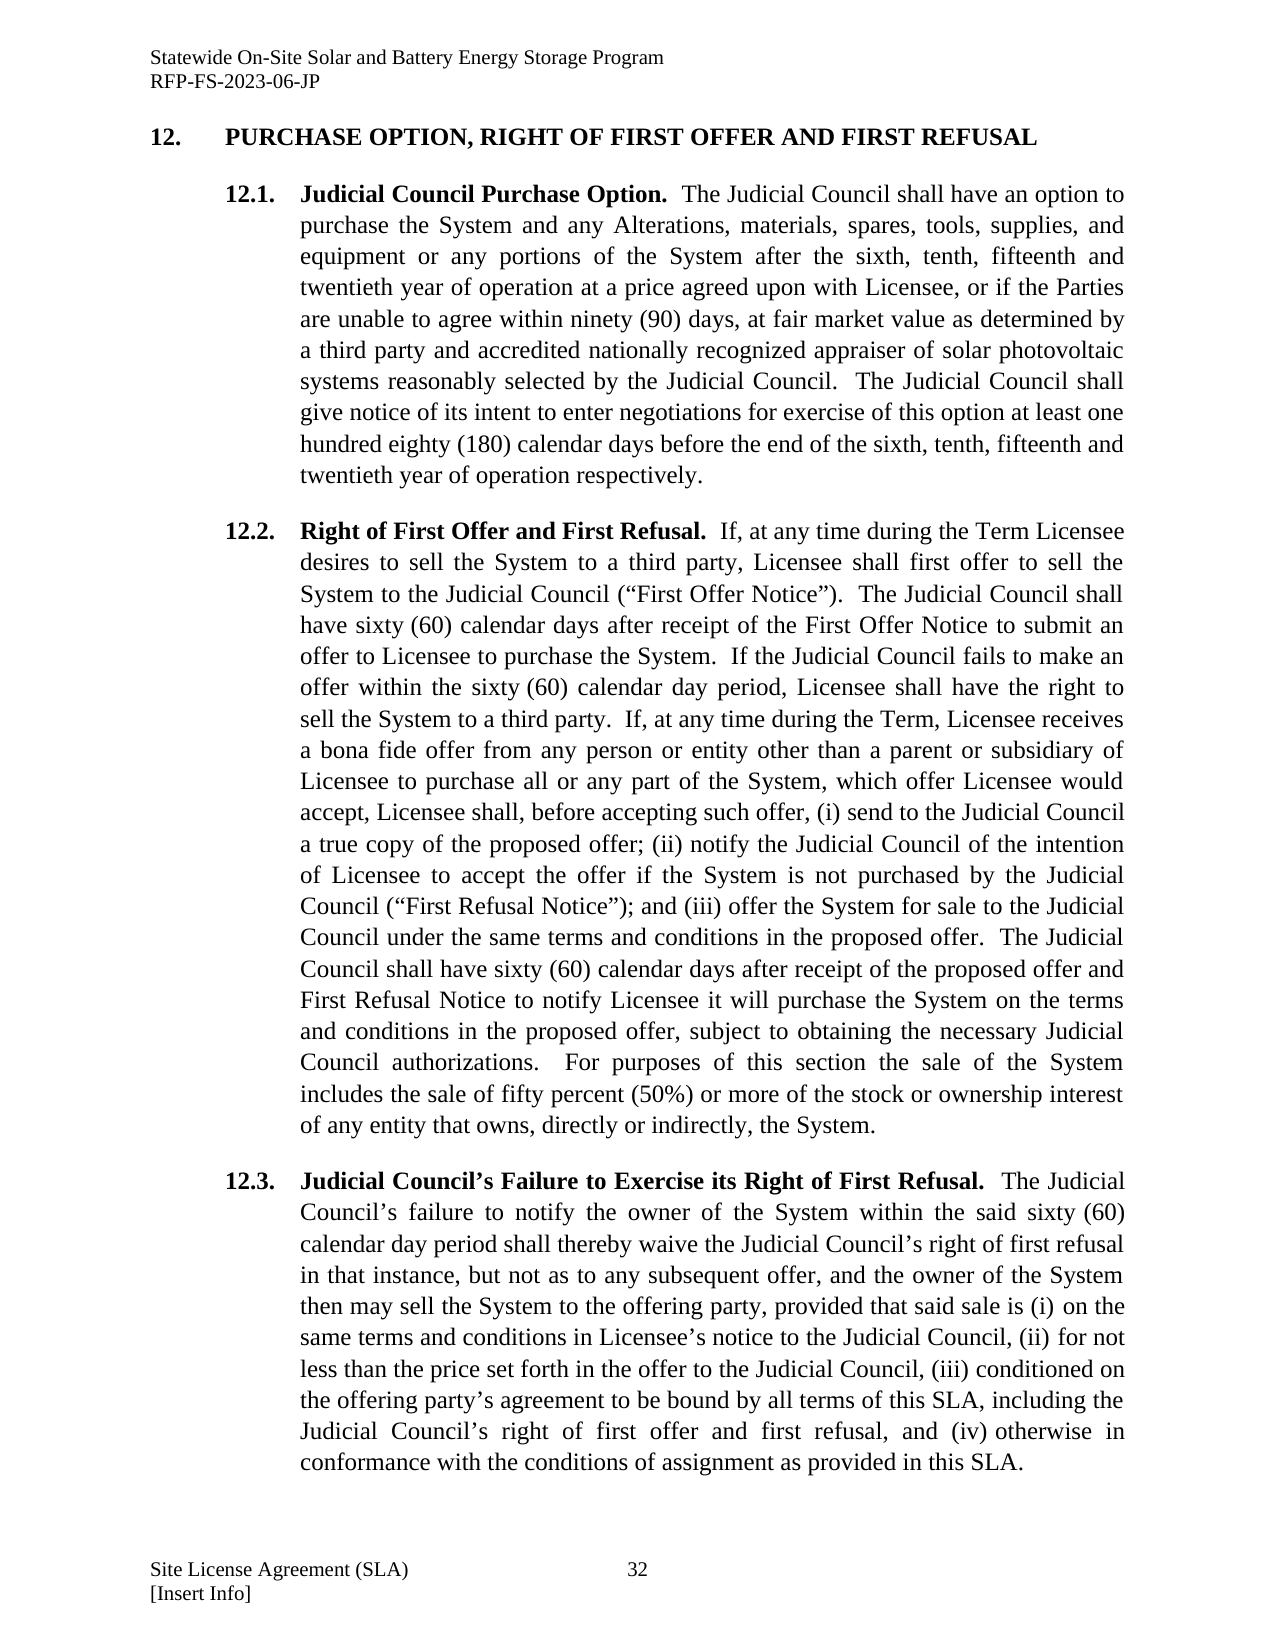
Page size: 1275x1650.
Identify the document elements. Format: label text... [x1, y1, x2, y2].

subtitle Judicial Council Purchase Option. The Judicial Council shall have an option to purchase the System and any Alterations, materials, spares, tools, supplies, and equipment or any portions of the System after the sixth, tenth, fifteenth and twentieth year of operation at a price agreed upon with Licensee, or if the Parties are unable to agree within ninety (90) days, at fair market value as determined by a third party and accredited nationally recognized appraiser of solar photovoltaic systems reasonably selected by the Judicial Council. The Judicial Council shall give notice of its intent to enter negotiations for exercise of this option at least one hundred eighty (180) calendar days before the end of the sixth, tenth, fifteenth and twentieth year of operation respectively. [225, 176, 1125, 489]
subtitle PURCHASE OPTION, RIGHT OF FIRST OFFER AND FIRST REFUSAL [150, 120, 1125, 151]
subtitle Right of First Offer and First Refusal. If, at any time during the Term Licensee desires to sell the System to a third party, Licensee shall first offer to sell the System to the Judicial Council (“First Offer Notice”). The Judicial Council shall have sixty (60) calendar days after receipt of the First Offer Notice to submit an offer to Licensee to purchase the System. If the Judicial Council fails to make an offer within the sixty (60) calendar day period, Licensee shall have the right to sell the System to a third party. If, at any time during the Term, Licensee receives a bona fide offer from any person or entity other than a parent or subsidiary of Licensee to purchase all or any part of the System, which offer Licensee would accept, Licensee shall, before accepting such offer, (i) send to the Judicial Council a true copy of the proposed offer; (ii) notify the Judicial Council of the intention of Licensee to accept the offer if the System is not purchased by the Judicial Council (“First Refusal Notice”); and (iii) offer the System for sale to the Judicial Council under the same terms and conditions in the proposed offer. The Judicial Council shall have sixty (60) calendar days after receipt of the proposed offer and First Refusal Notice to notify Licensee it will purchase the System on the terms and conditions in the proposed offer, subject to obtaining the necessary Judicial Council authorizations. For purposes of this section the sale of the System includes the sale of fifty percent (50%) or more of the stock or ownership interest of any entity that owns, directly or indirectly, the System. [225, 514, 1125, 1139]
subtitle Judicial Council’s Failure to Exercise its Right of First Refusal. The Judicial Council’s failure to notify the owner of the System within the said sixty (60) calendar day period shall thereby waive the Judicial Council’s right of first refusal in that instance, but not as to any subsequent offer, and the owner of the System then may sell the System to the offering party, provided that said sale is (i) on the same terms and conditions in Licensee’s notice to the Judicial Council, (ii) for not less than the price set forth in the offer to the Judicial Council, (iii) conditioned on the offering party’s agreement to be bound by all terms of this SLA, including the Judicial Council’s right of first offer and first refusal, and (iv) otherwise in conformance with the conditions of assignment as provided in this SLA. [225, 1164, 1125, 1476]
